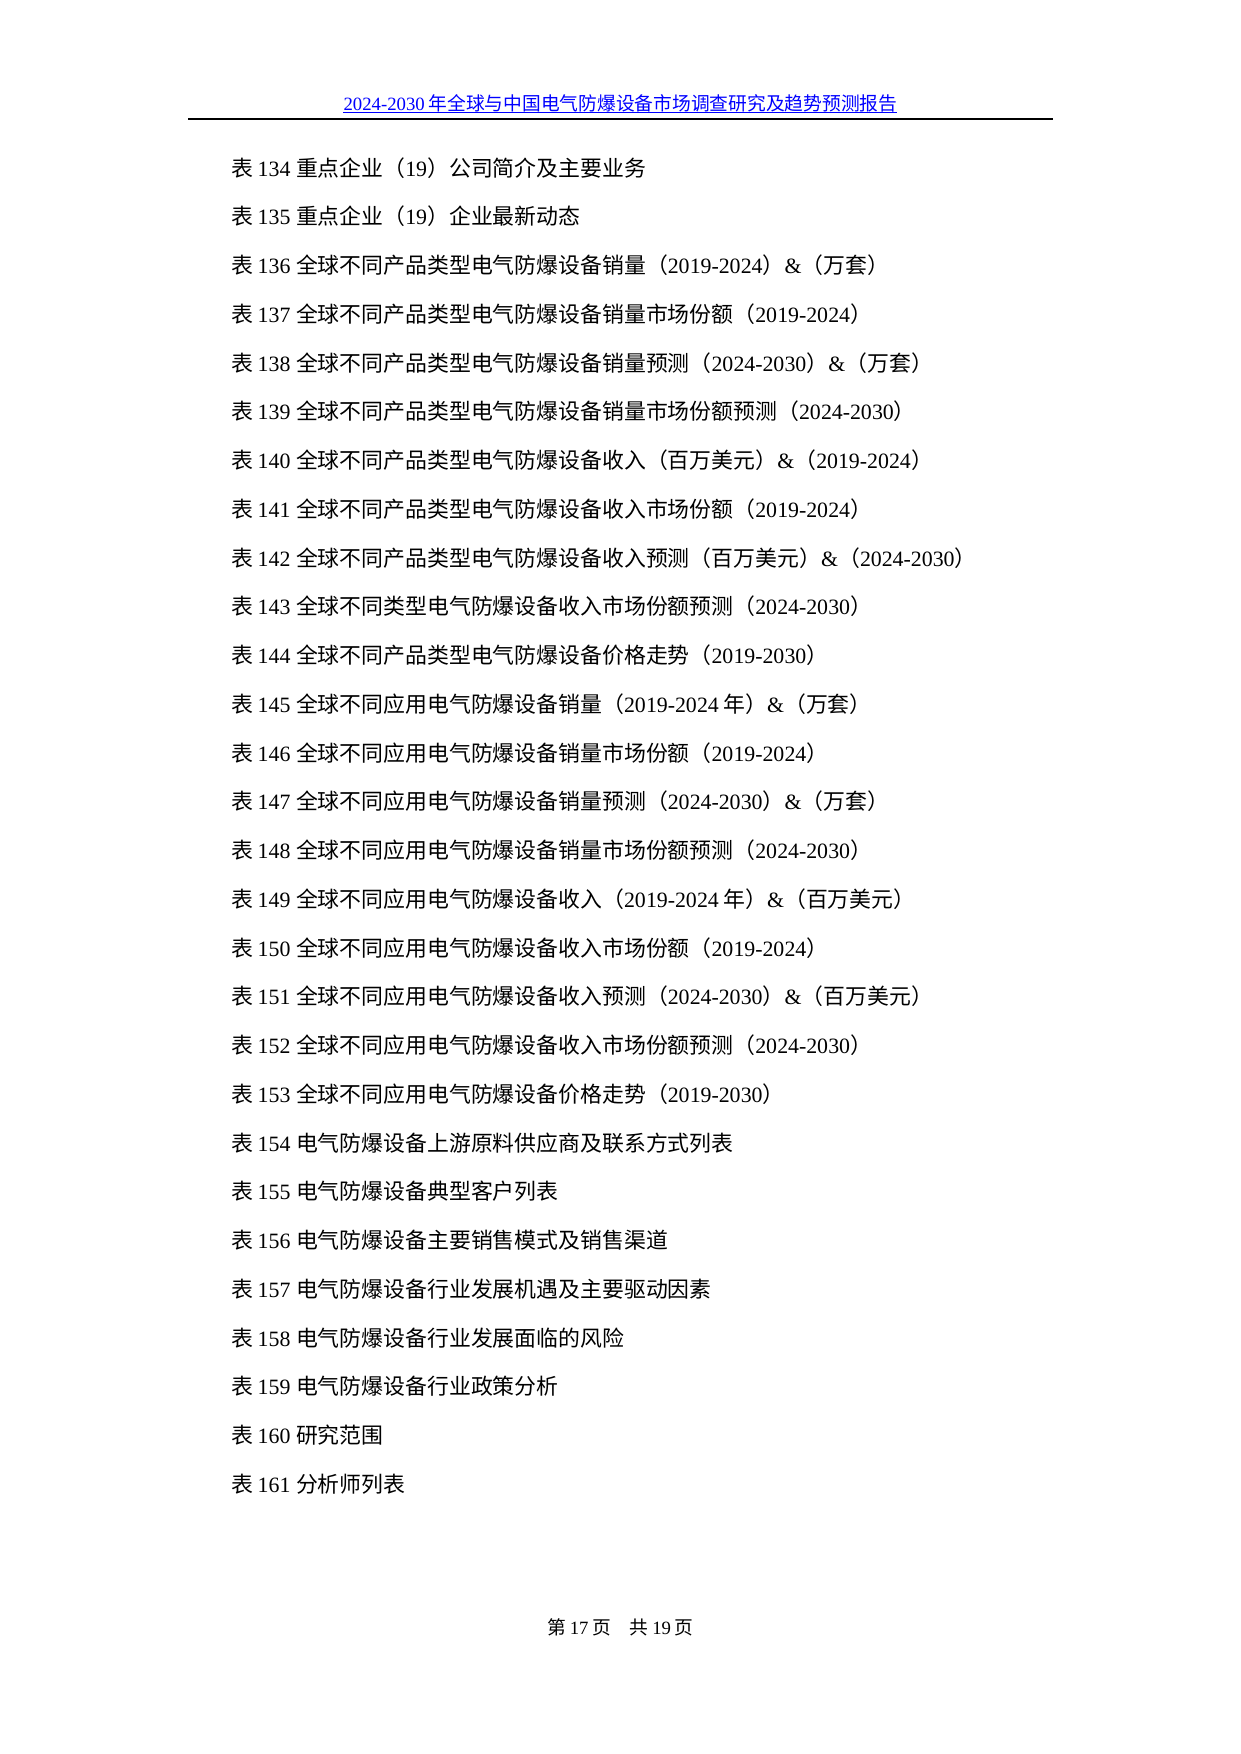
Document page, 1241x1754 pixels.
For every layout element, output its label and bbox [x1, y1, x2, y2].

text [187, 150, 1053, 1499]
